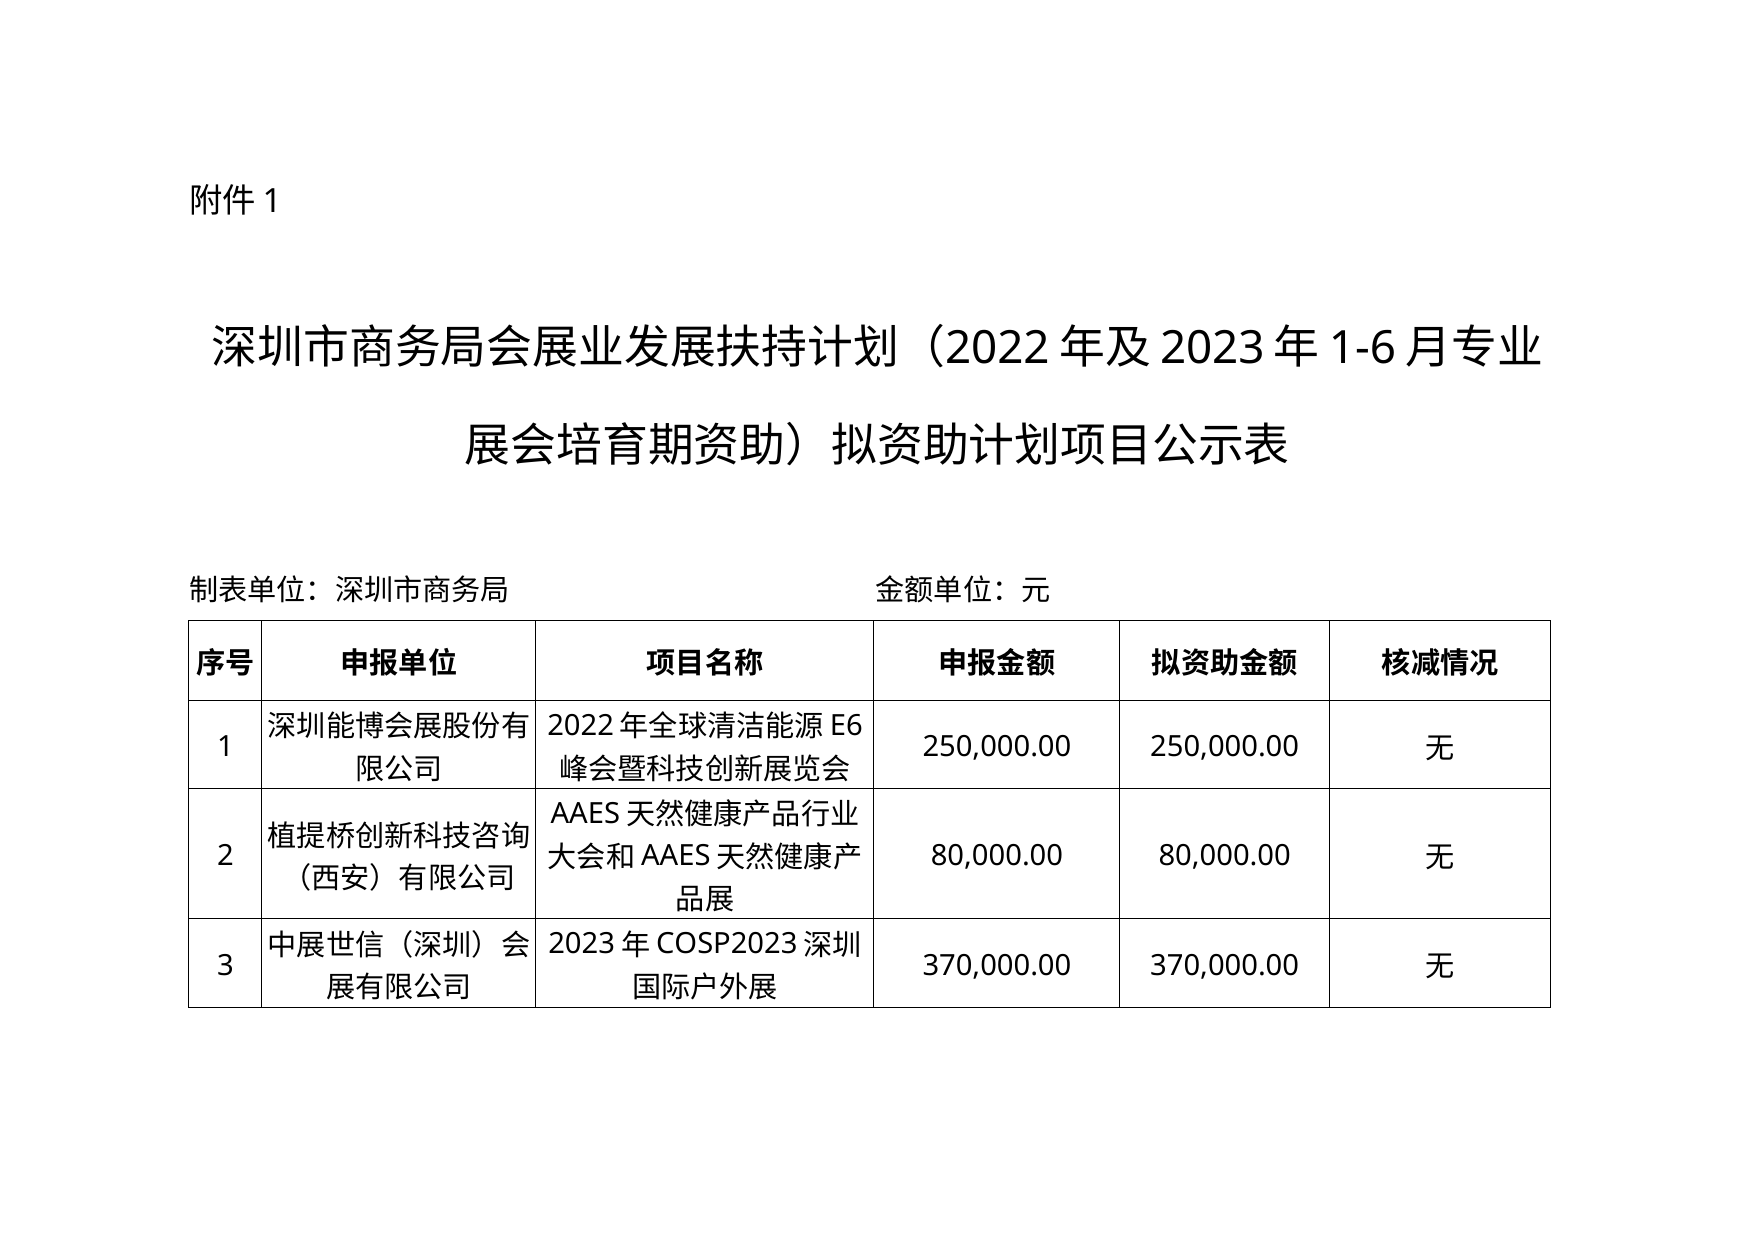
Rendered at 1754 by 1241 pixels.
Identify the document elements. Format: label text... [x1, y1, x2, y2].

table_header 拟资助金额 [1120, 621, 1329, 700]
table_header 核减情况 [1330, 621, 1550, 700]
text 附件1 [189, 165, 1565, 230]
table_header 申报金额 [874, 621, 1119, 700]
table_cell 2023年COSP2023深圳国际户外展 [536, 919, 873, 1007]
table_cell 无 [1330, 789, 1550, 918]
table_cell 250,000.00 [1120, 701, 1329, 788]
table_header 项目名称 [536, 621, 873, 700]
table_header 序号 [189, 621, 261, 700]
table_cell 植提桥创新科技咨询（西安）有限公司 [262, 789, 535, 918]
table_cell 80,000.00 [1120, 789, 1329, 918]
table_cell 370,000.00 [1120, 919, 1329, 1007]
table_cell 中展世信（深圳）会展有限公司 [262, 919, 535, 1007]
table_cell 无 [1330, 701, 1550, 788]
table_cell 1 [189, 701, 261, 788]
table_cell 无 [1330, 919, 1550, 1007]
table_cell 2022年全球清洁能源E6峰会暨科技创新展览会 [536, 701, 873, 788]
text 深圳市商务局会展业发展扶持计划（2022年及2023年1-6月专业展会培育期资助）拟资助计划项目公示表 [189, 295, 1565, 490]
table_cell 深圳能博会展股份有限公司 [262, 701, 535, 788]
table_cell 80,000.00 [874, 789, 1119, 918]
table_cell 370,000.00 [874, 919, 1119, 1007]
table_header 申报单位 [262, 621, 535, 700]
text 制表单位：深圳市商务局 金额单位：元 [189, 555, 1565, 620]
table_cell 2 [189, 789, 261, 918]
table_cell 3 [189, 919, 261, 1007]
table_cell 250,000.00 [874, 701, 1119, 788]
table_cell AAES天然健康产品行业大会和AAES天然健康产品展 [536, 789, 873, 918]
